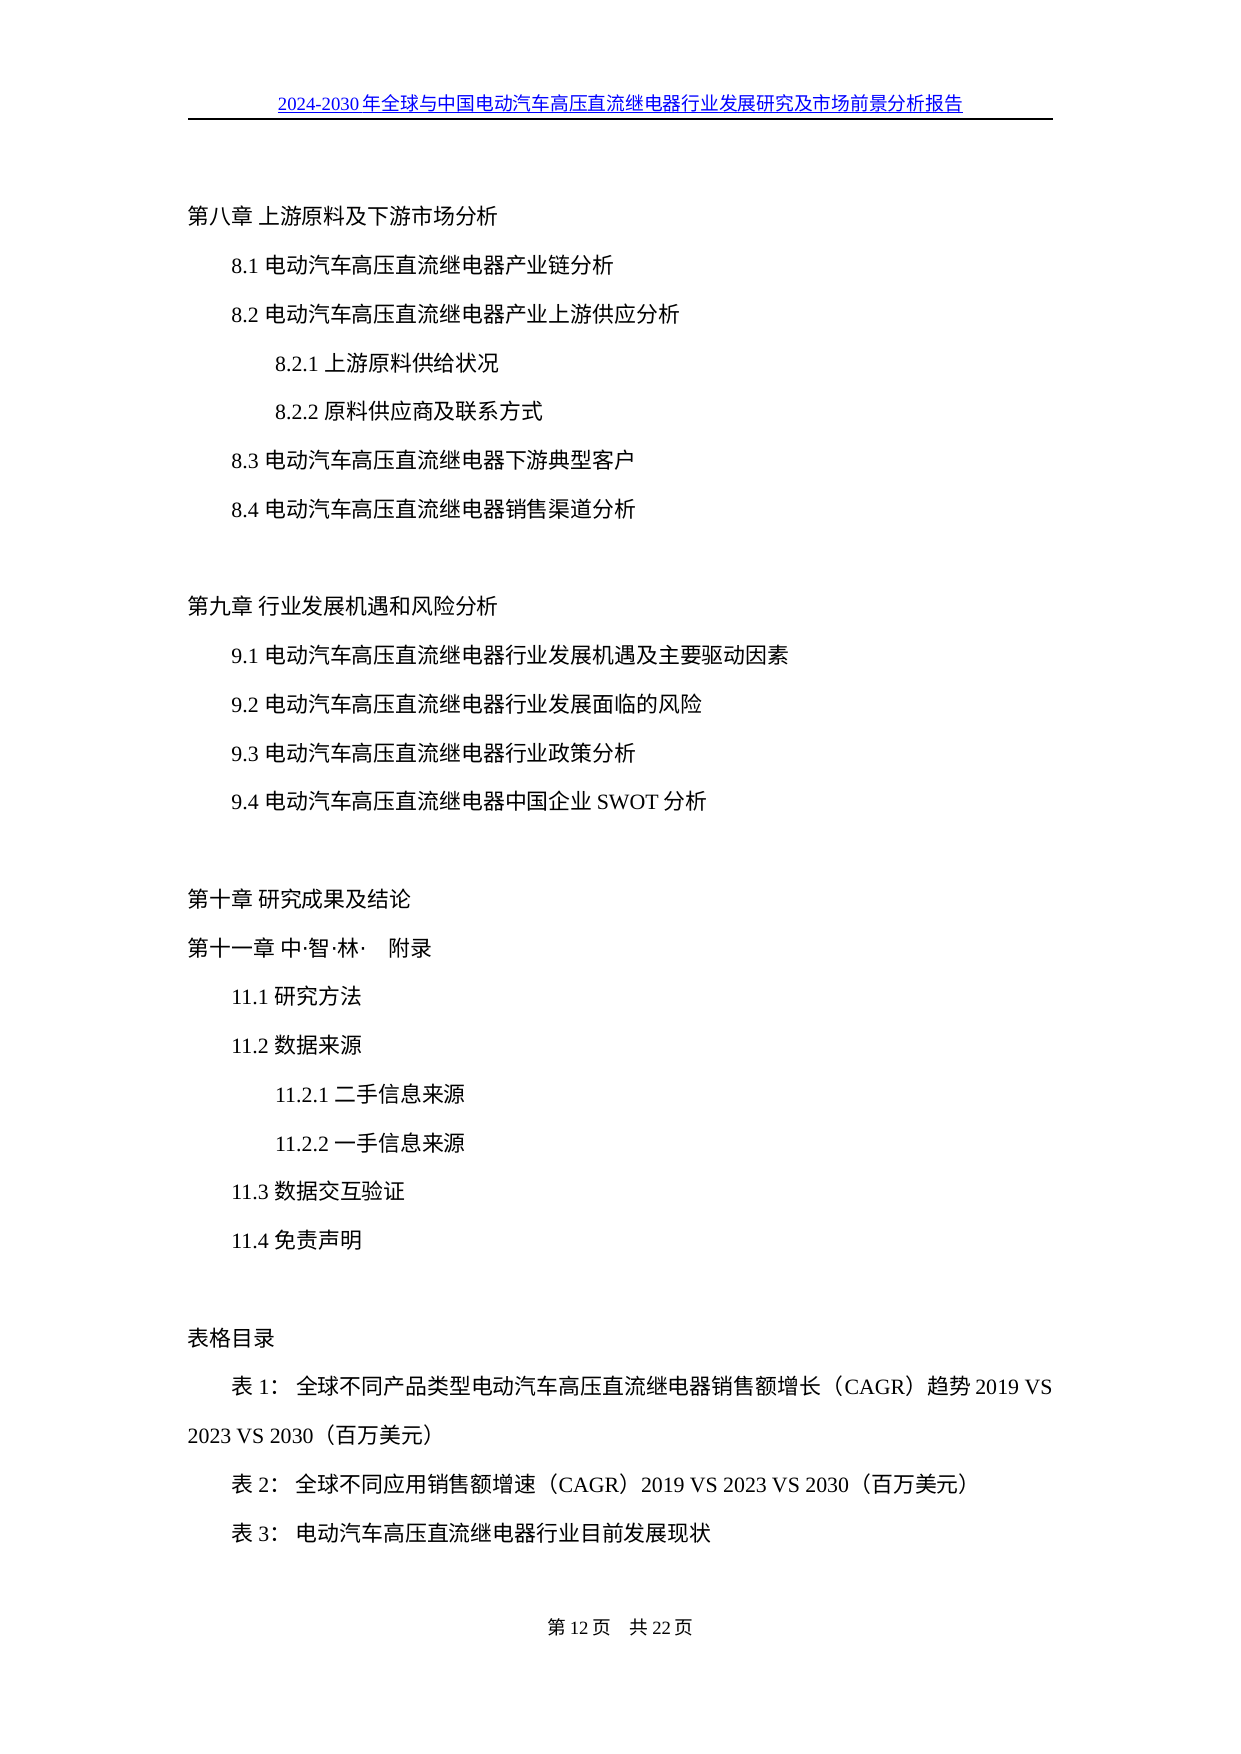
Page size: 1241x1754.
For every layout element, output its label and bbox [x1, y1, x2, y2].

text [187, 150, 1053, 1548]
